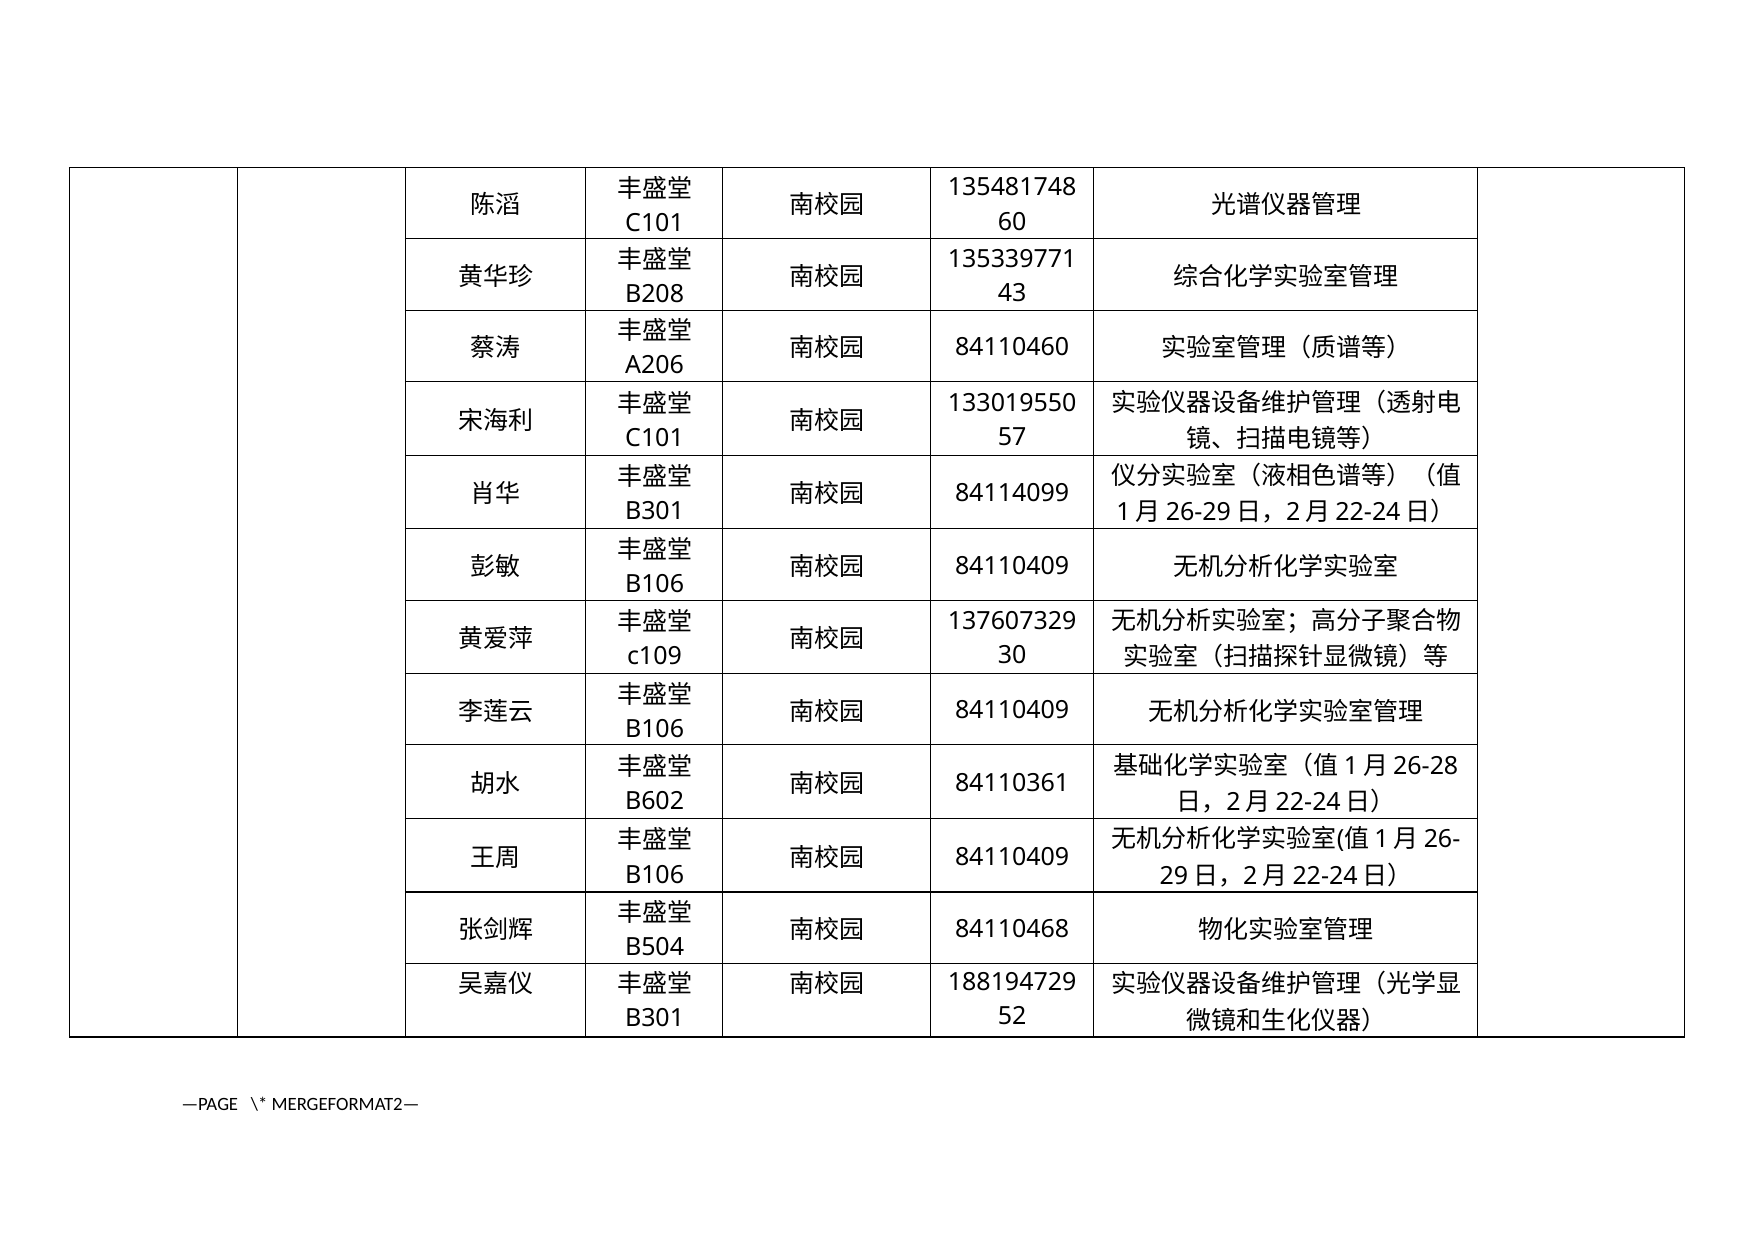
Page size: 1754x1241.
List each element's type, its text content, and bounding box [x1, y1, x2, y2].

table_cell 陈滔 [406, 168, 585, 238]
table_cell 南校园 [723, 601, 930, 673]
table_cell 光谱仪器管理 [1094, 168, 1477, 238]
table_cell 丰盛堂C101 [586, 382, 722, 454]
table_cell 物化实验室管理 [1094, 893, 1477, 963]
table_cell 丰盛堂B106 [586, 674, 722, 744]
table_cell 丰盛堂A206 [586, 311, 722, 381]
table_cell 南校园 [723, 456, 930, 528]
table_cell 宋海利 [406, 382, 585, 454]
table_cell 张剑辉 [406, 893, 585, 963]
table_cell 无机分析化学实验室 [1094, 529, 1477, 599]
table_cell 84114099 [931, 456, 1093, 528]
table_cell 84110361 [931, 745, 1093, 818]
table_cell 84110409 [931, 674, 1093, 744]
table_cell 南校园 [723, 745, 930, 818]
table_cell 13301955057 [931, 382, 1093, 454]
table_cell 李莲云 [406, 674, 585, 744]
table_cell 南校园 [723, 311, 930, 381]
table_cell 综合化学实验室管理 [1094, 239, 1477, 310]
table_cell 丰盛堂B602 [586, 745, 722, 818]
table_cell 丰盛堂B106 [586, 529, 722, 599]
table_cell 实验仪器设备维护管理（透射电镜、扫描电镜等） [1094, 382, 1477, 454]
table_cell 南校园 [723, 168, 930, 238]
table_cell 无机分析化学实验室管理 [1094, 674, 1477, 744]
table_cell 无机分析实验室；高分子聚合物实验室（扫描探针显微镜）等 [1094, 601, 1477, 673]
table_cell 13533977143 [931, 239, 1093, 310]
table_cell 黄华珍 [406, 239, 585, 310]
table_cell 丰盛堂B106 [586, 819, 722, 891]
table_cell 13760732930 [931, 601, 1093, 673]
table_cell 南校园 [723, 674, 930, 744]
table_cell 肖华 [406, 456, 585, 528]
table_cell 南校园 [723, 893, 930, 963]
table_cell 无机分析化学实验室(值1月26-29日，2月22-24日） [1094, 819, 1477, 891]
table_cell 丰盛堂B301 [586, 456, 722, 528]
table_cell 丰盛堂B301 [586, 964, 722, 1036]
table_cell 黄爱萍 [406, 601, 585, 673]
table_cell 实验仪器设备维护管理（光学显微镜和生化仪器） [1094, 964, 1477, 1036]
table_cell 84110468 [931, 893, 1093, 963]
table_cell 南校园 [723, 819, 930, 891]
table_cell 仪分实验室（液相色谱等）（值1月26-29日，2月22-24日） [1094, 456, 1477, 528]
table_cell 实验室管理（质谱等） [1094, 311, 1477, 381]
table_cell 彭敏 [406, 529, 585, 599]
table_cell 丰盛堂c109 [586, 601, 722, 673]
table_cell 84110409 [931, 529, 1093, 599]
table_cell 蔡涛 [406, 311, 585, 381]
table_cell 吴嘉仪 [406, 964, 585, 1036]
table_cell 丰盛堂B504 [586, 893, 722, 963]
table_cell 基础化学实验室（值1月26-28日，2月22-24日） [1094, 745, 1477, 818]
table_cell 南校园 [723, 382, 930, 454]
table_cell 王周 [406, 819, 585, 891]
table_cell 南校园 [723, 964, 930, 1036]
table_cell 丰盛堂C101 [586, 168, 722, 238]
table_cell 胡水 [406, 745, 585, 818]
table_cell 南校园 [723, 529, 930, 599]
table_cell 84110409 [931, 819, 1093, 891]
table_cell 84110460 [931, 311, 1093, 381]
table_cell 南校园 [723, 239, 930, 310]
table_cell 13548174860 [931, 168, 1093, 238]
table_cell 丰盛堂B208 [586, 239, 722, 310]
table_cell 18819472952 [931, 964, 1093, 1036]
